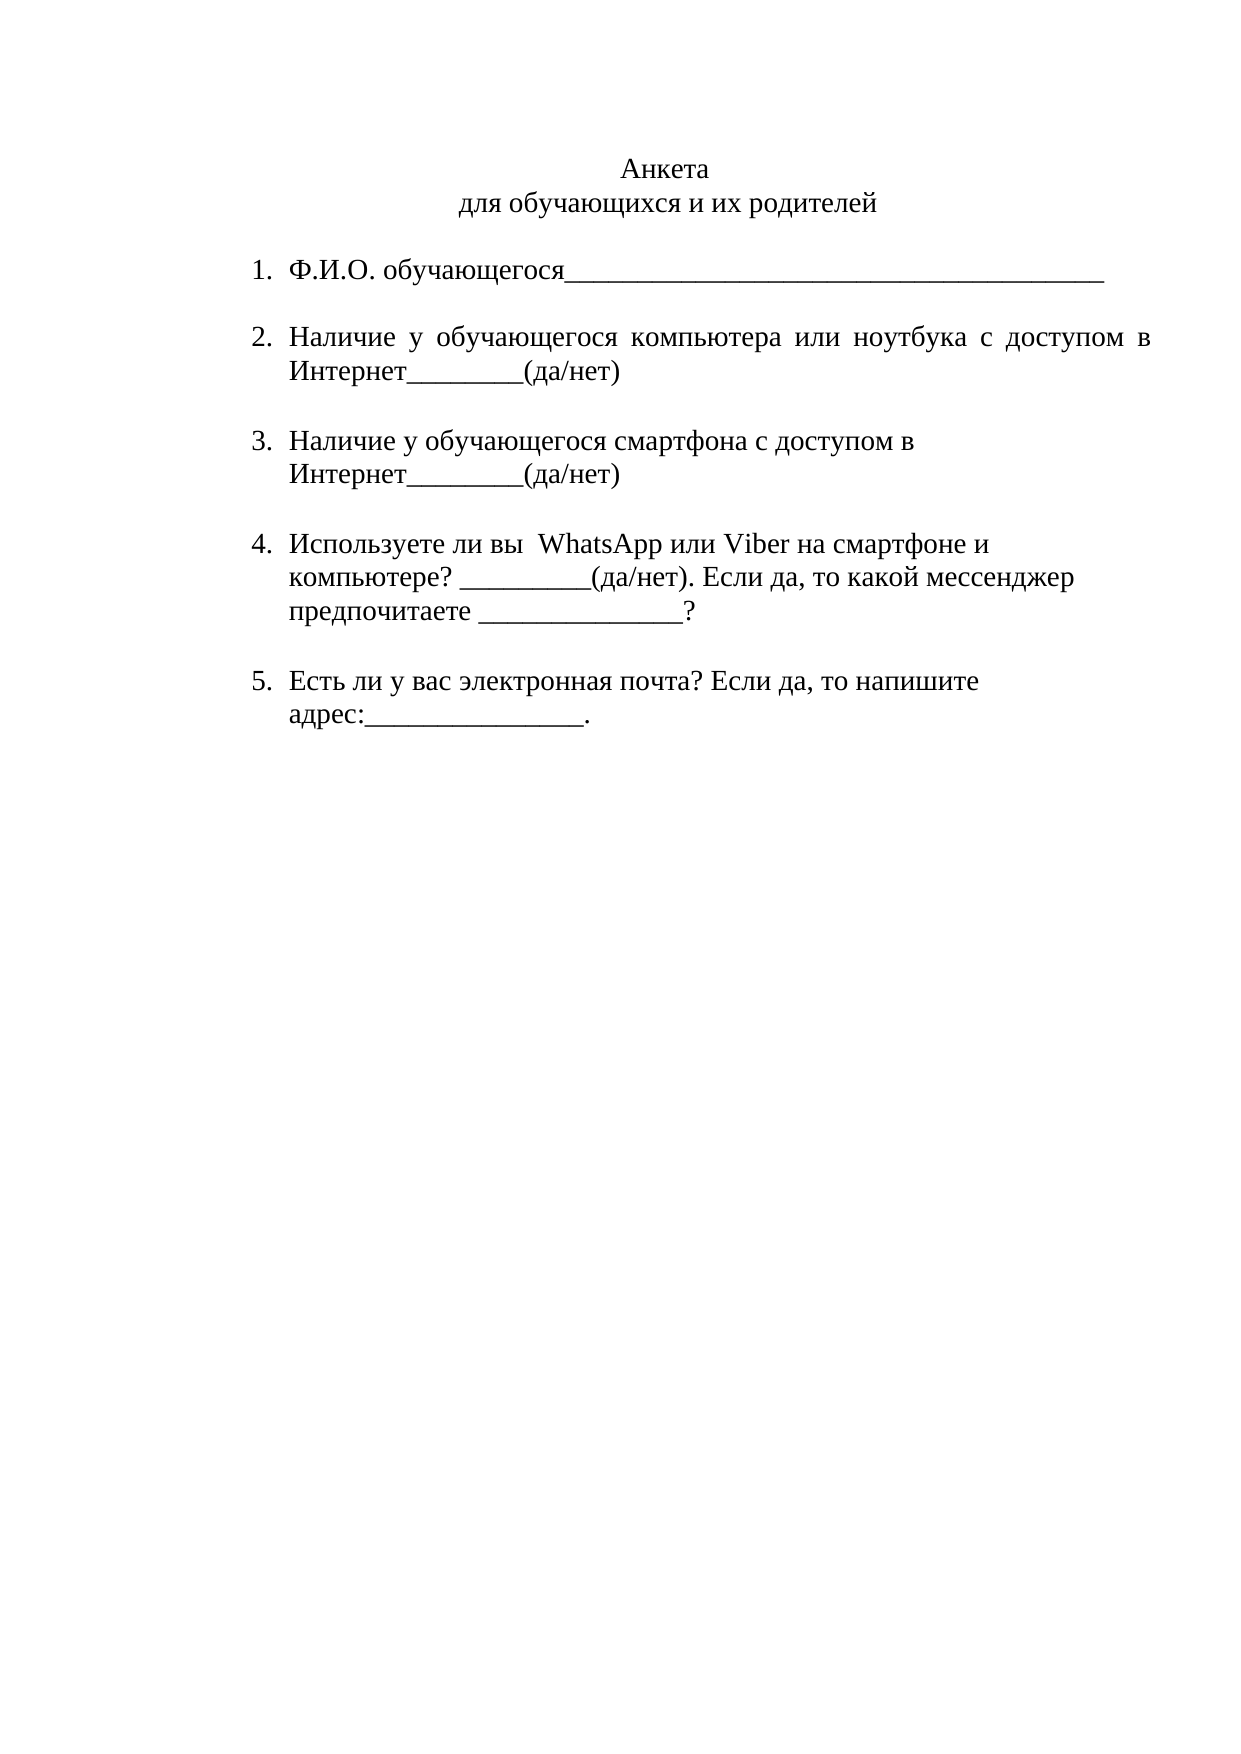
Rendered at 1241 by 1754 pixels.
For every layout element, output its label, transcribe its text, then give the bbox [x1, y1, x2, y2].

text для обучающихся и их родителей [177, 185, 1152, 219]
list Наличие у обучающегося смартфона с доступом в Интернет________(да/нет) [251, 423, 1152, 490]
list Используете ли вы WhatsApp или Viber на смартфоне и компьютере? _________(да/нет). Если да, то какой мессенджер предпочитаете ______________? [251, 526, 1152, 626]
list Есть ли у вас электронная почта? Если да, то напишите адрес:_______________. [251, 663, 1152, 730]
list Наличие у обучающегося компьютера или ноутбука с доступом в Интернет________(да/нет) [251, 319, 1152, 386]
text Анкета [177, 152, 1152, 185]
list Ф.И.О. обучающегося_____________________________________ [251, 252, 1152, 286]
